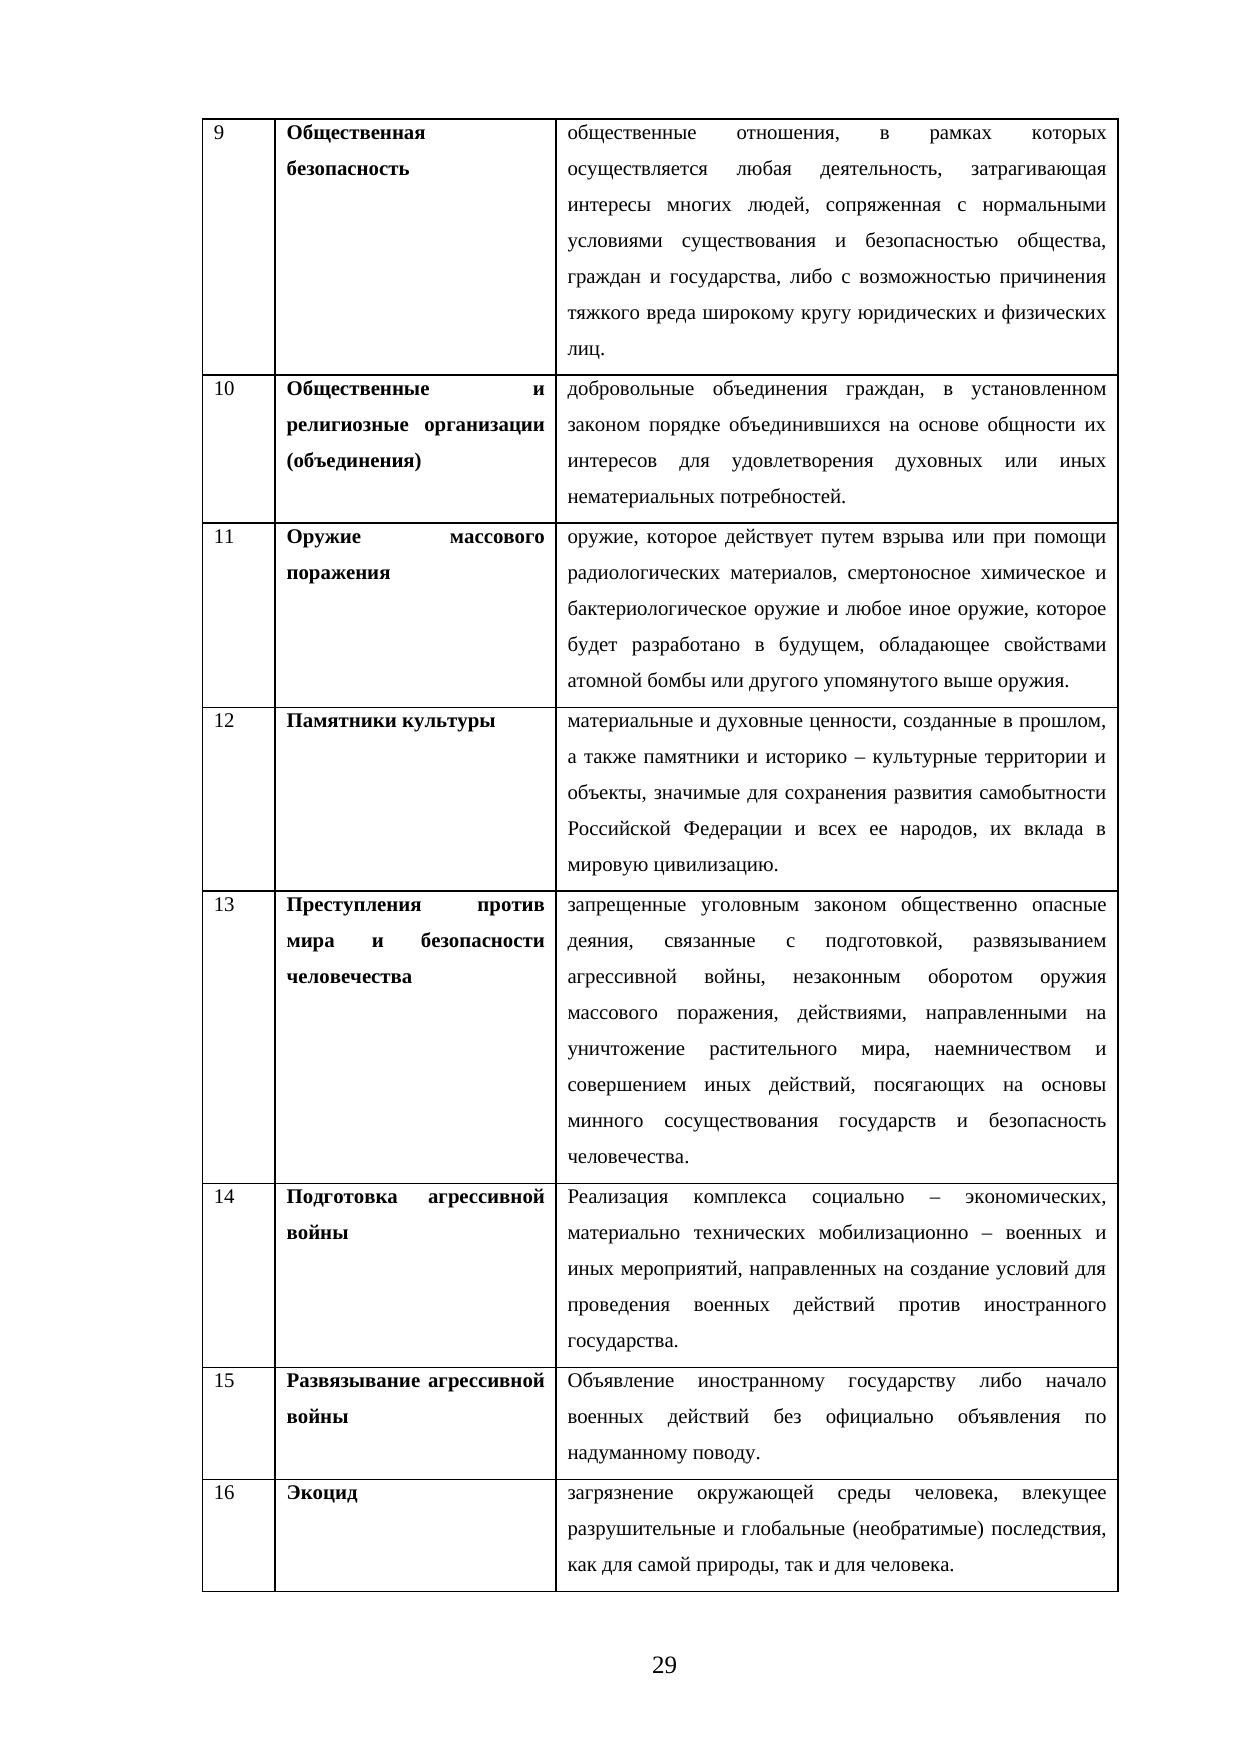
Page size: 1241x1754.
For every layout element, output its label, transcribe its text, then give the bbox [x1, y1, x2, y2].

table_cell Экоцид [276, 1480, 555, 1591]
table_cell Оружие массового поражения [276, 524, 555, 706]
table_cell загрязнение окружающей среды человека, влекущее разрушительные и глобальные (необратимые) последствия, как для самой природы, так и для человека. [557, 1480, 1117, 1591]
table_cell 14 [203, 1184, 274, 1367]
table_cell материальные и духовные ценности, созданные в прошлом, а также памятники и историко – культурные территории и объекты, значимые для сохранения развития самобытности Российской Федерации и всех ее народов, их вклада в мировую цивилизацию. [557, 708, 1117, 890]
table_cell 9 [203, 120, 274, 374]
table_cell Реализация комплекса социально – экономических, материально технических мобилизационно – военных и иных мероприятий, направленных на создание условий для проведения военных действий против иностранного государства. [557, 1184, 1117, 1367]
table_cell 12 [203, 708, 274, 890]
table_cell Объявление иностранному государству либо начало военных действий без официально объявления по надуманному поводу. [557, 1368, 1117, 1479]
table_cell запрещенные уголовным законом общественно опасные деяния, связанные с подготовкой, развязыванием агрессивной войны, незаконным оборотом оружия массового поражения, действиями, направленными на уничтожение растительного мира, наемничеством и совершением иных действий, посягающих на основы минного сосуществования государств и безопасность человечества. [557, 892, 1117, 1183]
table_cell Преступления против мира и безопасности человечества [276, 892, 555, 1183]
table_cell Подготовка агрессивной войны [276, 1184, 555, 1367]
table_cell общественные отношения, в рамках которых осуществляется любая деятельность, затрагивающая интересы многих людей, сопряженная с нормальными условиями существования и безопасностью общества, граждан и государства, либо с возможностью причинения тяжкого вреда широкому кругу юридических и физических лиц. [557, 120, 1117, 374]
table_cell 10 [203, 376, 274, 522]
table_cell Общественные и религиозные организации (объединения) [276, 376, 555, 522]
table_cell добровольные объединения граждан, в установленном законом порядке объединившихся на основе общности их интересов для удовлетворения духовных или иных нематериальных потребностей. [557, 376, 1117, 522]
table_cell оружие, которое действует путем взрыва или при помощи радиологических материалов, смертоносное химическое и бактериологическое оружие и любое иное оружие, которое будет разработано в будущем, обладающее свойствами атомной бомбы или другого упомянутого выше оружия. [557, 524, 1117, 706]
table_cell 11 [203, 524, 274, 706]
table_cell 15 [203, 1368, 274, 1479]
table_cell Развязывание агрессивной войны [276, 1368, 555, 1479]
table_cell Общественная безопасность [276, 120, 555, 374]
table_cell 16 [203, 1480, 274, 1591]
table_cell 13 [203, 892, 274, 1183]
table_cell Памятники культуры [276, 708, 555, 890]
